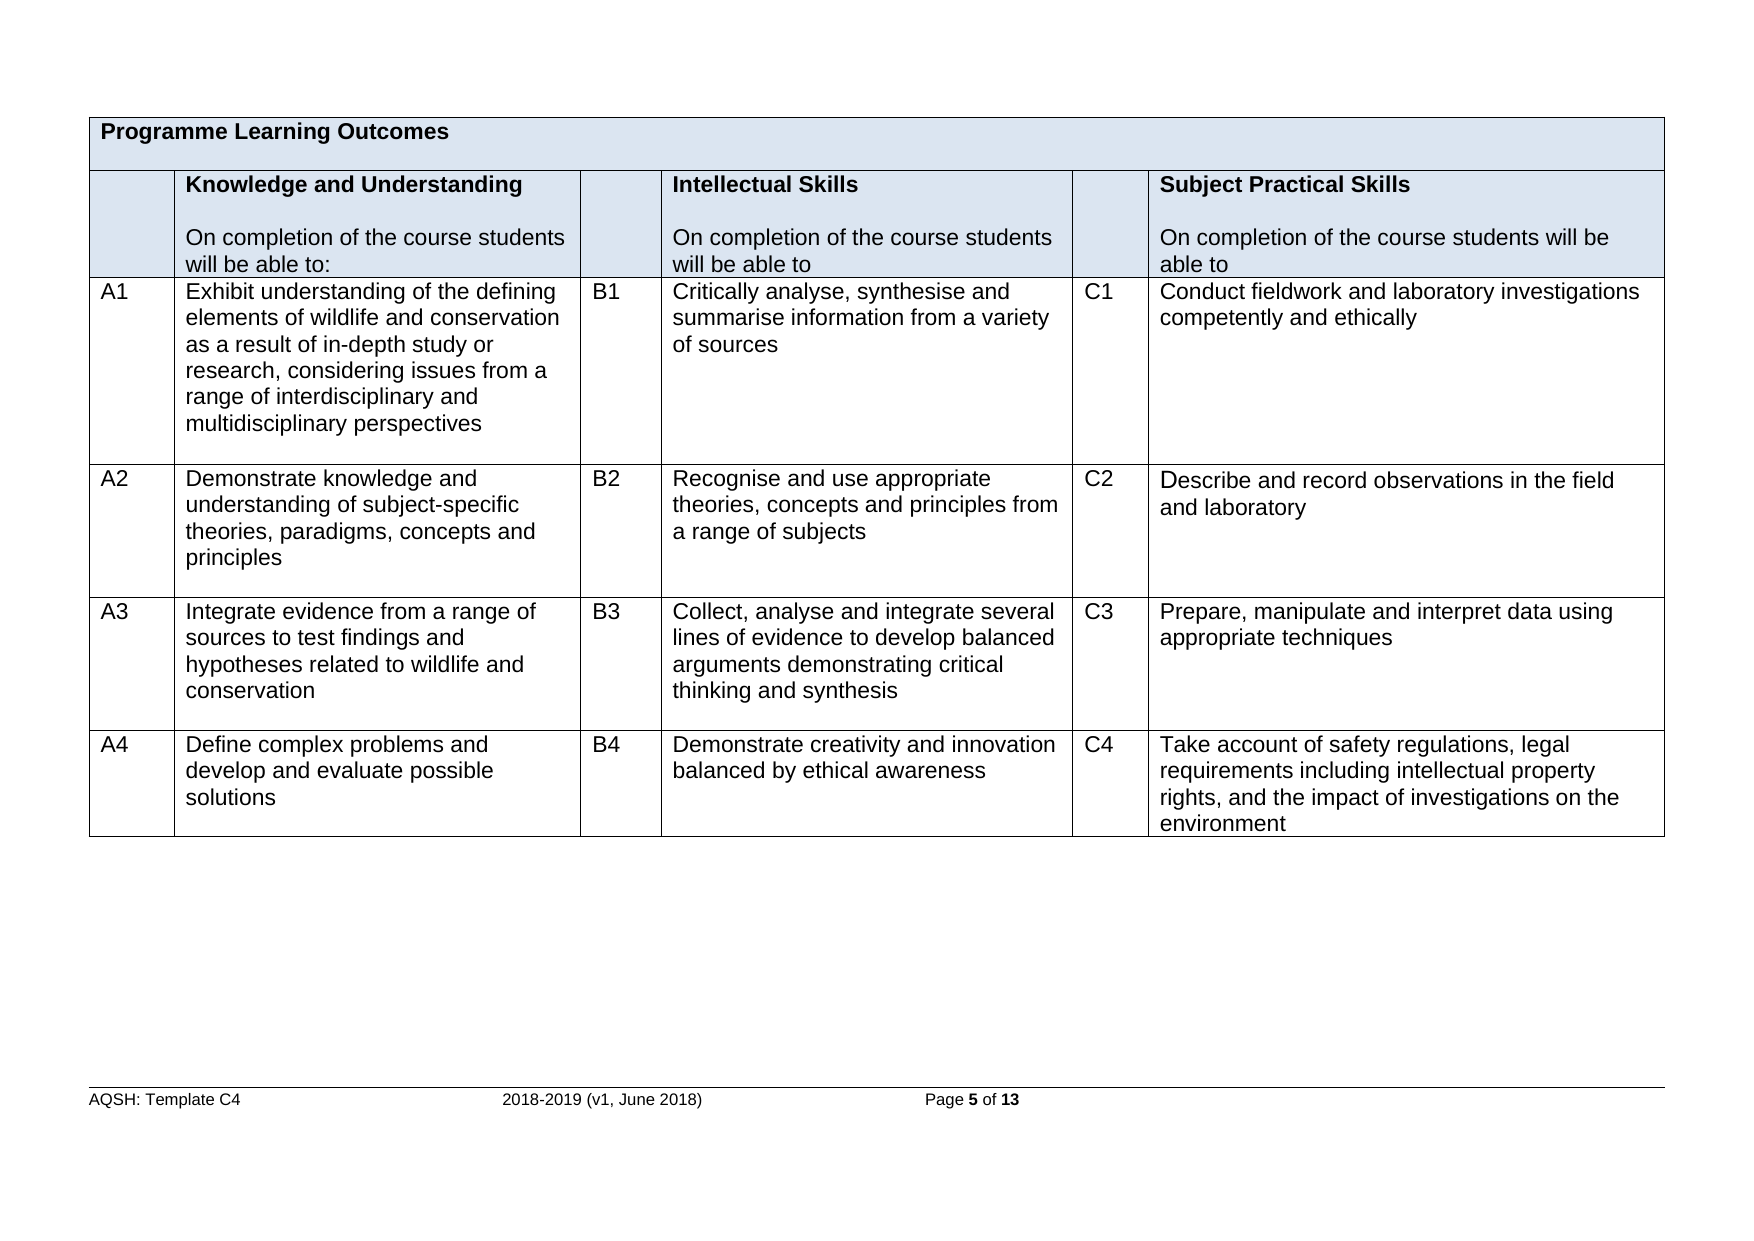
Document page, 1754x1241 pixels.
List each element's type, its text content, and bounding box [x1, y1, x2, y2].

table_cell [1073, 171, 1148, 277]
table_cell C1 [1073, 278, 1148, 464]
table_cell A2 [90, 465, 174, 597]
table_cell C2 [1073, 465, 1148, 597]
table_cell Critically analyse, synthesise and summarise information from a variety of sources [662, 278, 1072, 464]
table_cell Describe and record observations in the field and laboratory [1149, 465, 1664, 597]
table_cell A3 [90, 598, 174, 730]
table_cell B3 [581, 598, 661, 730]
table_cell [90, 171, 174, 277]
table_cell Intellectual Skills On completion of the course students will be able to [662, 171, 1072, 277]
table_cell [581, 171, 661, 277]
table_cell C4 [1073, 731, 1148, 836]
table_cell Demonstrate knowledge and understanding of subject-specific theories, paradigms, concepts and principles [175, 465, 580, 597]
table_cell Prepare, manipulate and interpret data using appropriate techniques [1149, 598, 1664, 730]
table_cell C3 [1073, 598, 1148, 730]
table_cell Integrate evidence from a range of sources to test findings and hypotheses related to wildlife and conservation [175, 598, 580, 730]
table_cell Collect, analyse and integrate several lines of evidence to develop balanced arguments demonstrating critical thinking and synthesis [662, 598, 1072, 730]
table_cell B4 [581, 731, 661, 836]
table_cell Knowledge and Understanding On completion of the course students will be able to: [175, 171, 580, 277]
table_cell B1 [581, 278, 661, 464]
table_header Programme Learning Outcomes [90, 118, 1664, 170]
table_cell Take account of safety regulations, legal requirements including intellectual property rights, and the impact of investigations on the environment [1149, 731, 1664, 836]
table_cell Exhibit understanding of the defining elements of wildlife and conservation as a result of in-depth study or research, considering issues from a range of interdisciplinary and multidisciplinary perspectives [175, 278, 580, 464]
table_cell B2 [581, 465, 661, 597]
table_cell Demonstrate creativity and innovation balanced by ethical awareness [662, 731, 1072, 836]
table_cell Recognise and use appropriate theories, concepts and principles from a range of subjects [662, 465, 1072, 597]
table_cell Define complex problems and develop and evaluate possible solutions [175, 731, 580, 836]
table_cell Conduct fieldwork and laboratory investigations competently and ethically [1149, 278, 1664, 464]
table_cell A4 [90, 731, 174, 836]
table_cell Subject Practical Skills On completion of the course students will be able to [1149, 171, 1664, 277]
table_cell A1 [90, 278, 174, 464]
